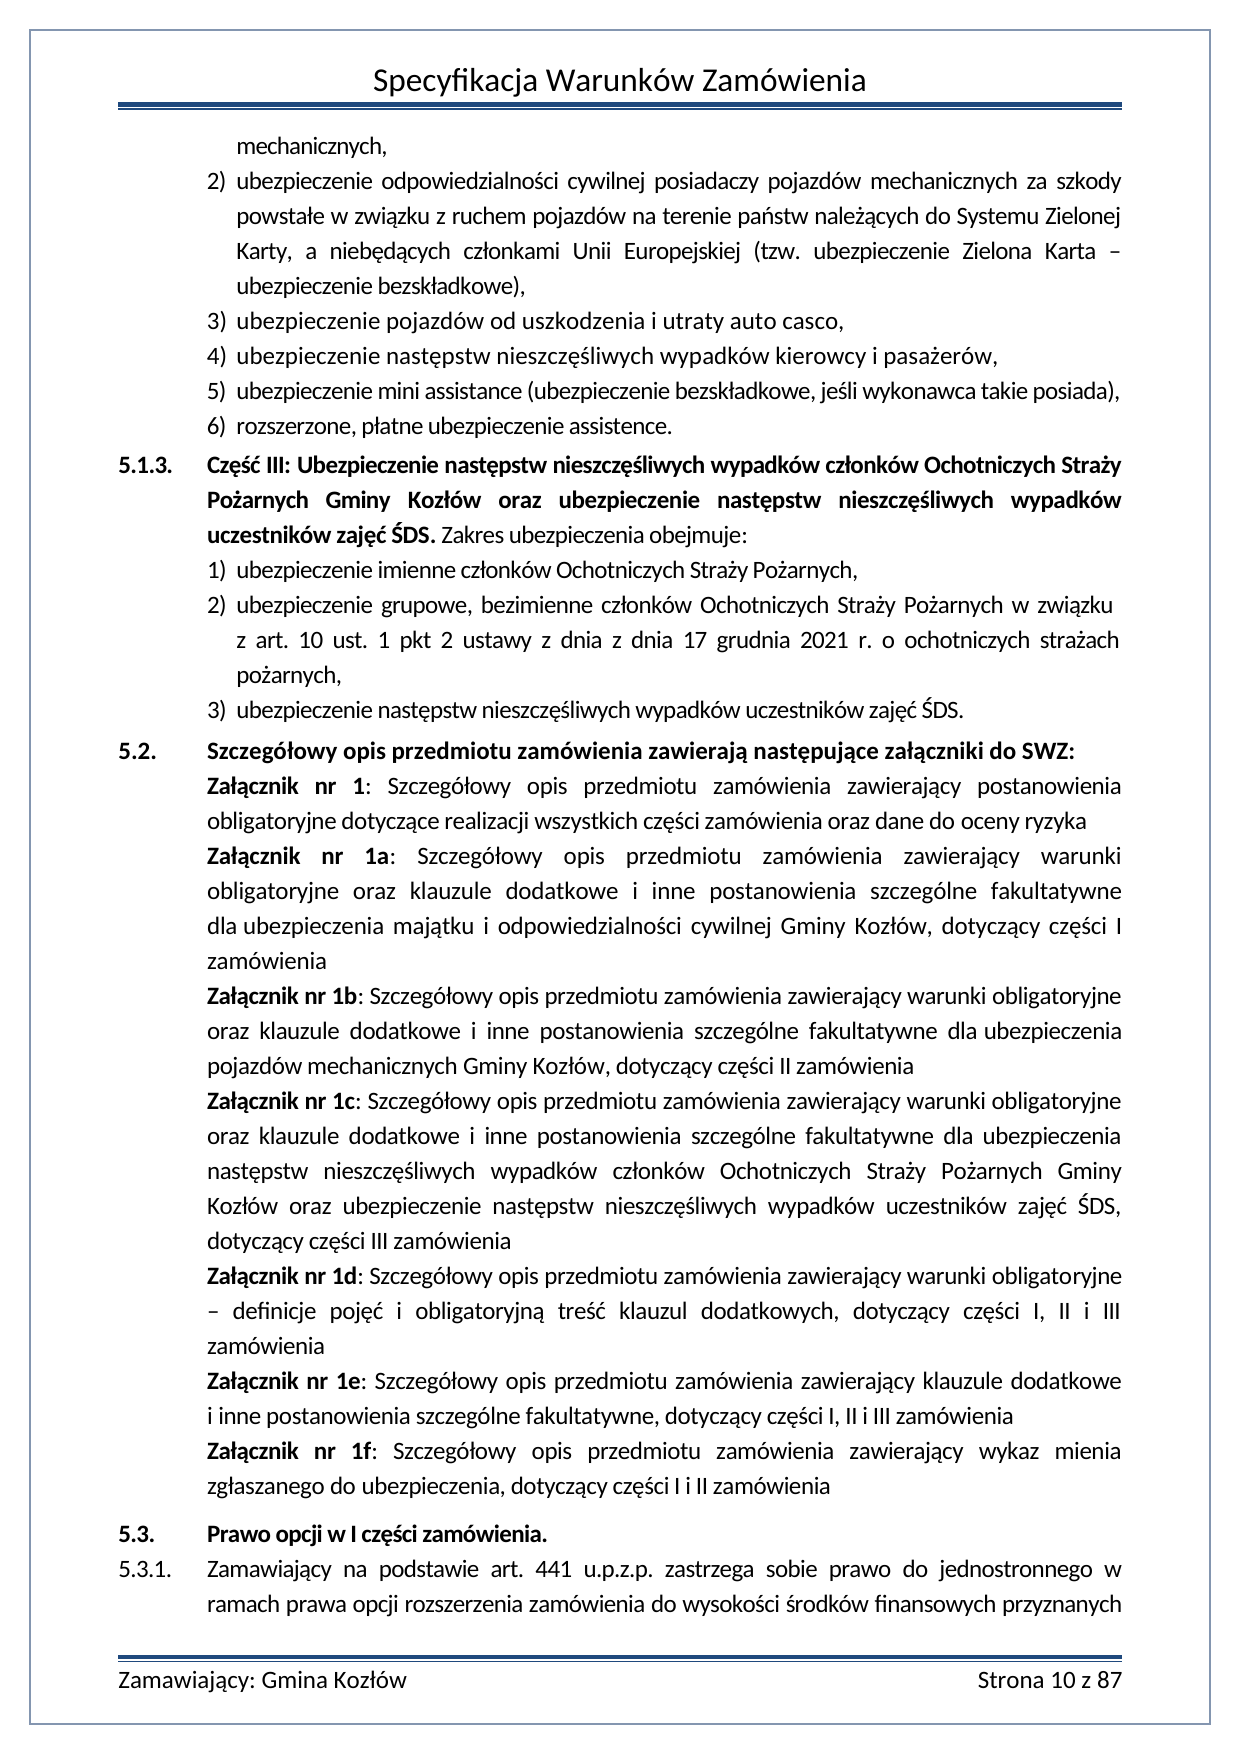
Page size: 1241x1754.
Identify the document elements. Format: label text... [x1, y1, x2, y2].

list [118, 1553, 1122, 1618]
list ubezpieczenie pojazdów od uszkodzenia i utraty auto casco, [207, 305, 1122, 335]
text Załącznik nr 1d: Szczegółowy opis przedmiotu zamówienia zawierający warunki obligatoryjne – definicje pojęć i obligatoryjną treść klauzul dodatkowych, dotyczący części I, II i III zamówienia [207, 1260, 1122, 1361]
list Szczegółowy opis przedmiotu zamówienia zawierają następujące załączniki do SWZ: [118, 735, 1122, 766]
text Załącznik nr 1: Szczegółowy opis przedmiotu zamówienia zawierający postanowienia obligatoryjne dotyczące realizacji wszystkich części zamówienia oraz dane do oceny ryzyka [207, 770, 1122, 836]
list ubezpieczenie imienne członków Ochotniczych Straży Pożarnych, [207, 554, 1122, 584]
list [207, 130, 1122, 160]
list ubezpieczenie mini assistance (ubezpieczenie bezskładkowe, jeśli wykonawca takie posiada), [207, 375, 1122, 405]
list ubezpieczenie grupowe, bezimienne członków Ochotniczych Straży Pożarnych w związku z art. 10 ust. 1 pkt 2 ustawy z dnia z dnia 17 grudnia 2021 r. o ochotniczych strażach pożarnych, [207, 589, 1122, 689]
text Załącznik nr 1f: Szczegółowy opis przedmiotu zamówienia zawierający wykaz mienia zgłaszanego do ubezpieczenia, dotyczący części I i II zamówienia [207, 1435, 1122, 1501]
text Załącznik nr 1c: Szczegółowy opis przedmiotu zamówienia zawierający warunki obligatoryjne oraz klauzule dodatkowe i inne postanowienia szczególne fakultatywne dla ubezpieczenia następstw nieszczęśliwych wypadków członków Ochotniczych Straży Pożarnych Gminy Kozłów oraz ubezpieczenie następstw nieszczęśliwych wypadków uczestników zajęć ŚDS, dotyczący części III zamówienia [207, 1085, 1122, 1256]
list ubezpieczenie następstw nieszczęśliwych wypadków kierowcy i pasażerów, [207, 340, 1122, 370]
list rozszerzone, płatne ubezpieczenie assistence. [207, 410, 1122, 440]
list ubezpieczenie odpowiedzialności cywilnej posiadaczy pojazdów mechanicznych za szkody powstałe w związku z ruchem pojazdów na terenie państw należących do Systemu Zielonej Karty, a niebędących członkami Unii Europejskiej (tzw. ubezpieczenie Zielona Karta – ubezpieczenie bezskładkowe), [207, 165, 1122, 300]
text Załącznik nr 1a: Szczegółowy opis przedmiotu zamówienia zawierający warunki obligatoryjne oraz klauzule dodatkowe i inne postanowienia szczególne fakultatywne dla ubezpieczenia majątku i odpowiedzialności cywilnej Gminy Kozłów, dotyczący części I zamówienia [207, 840, 1122, 976]
list ubezpieczenie następstw nieszczęśliwych wypadków uczestników zajęć ŚDS. [207, 694, 1122, 724]
text Załącznik nr 1e: Szczegółowy opis przedmiotu zamówienia zawierający klauzule dodatkowe i inne postanowienia szczególne fakultatywne, dotyczący części I, II i III zamówienia [207, 1365, 1122, 1431]
text Załącznik nr 1b: Szczegółowy opis przedmiotu zamówienia zawierający warunki obligatoryjne oraz klauzule dodatkowe i inne postanowienia szczególne fakultatywne dla ubezpieczenia pojazdów mechanicznych Gminy Kozłów, dotyczący części II zamówienia [207, 980, 1122, 1081]
list Prawo opcji w I części zamówienia. [118, 1518, 1122, 1548]
list Część III: Ubezpieczenie następstw nieszczęśliwych wypadków członków Ochotniczych Straży Pożarnych Gminy Kozłów oraz ubezpieczenie następstw nieszczęśliwych wypadków uczestników zajęć ŚDS. Zakres ubezpieczenia obejmuje: [118, 449, 1122, 549]
